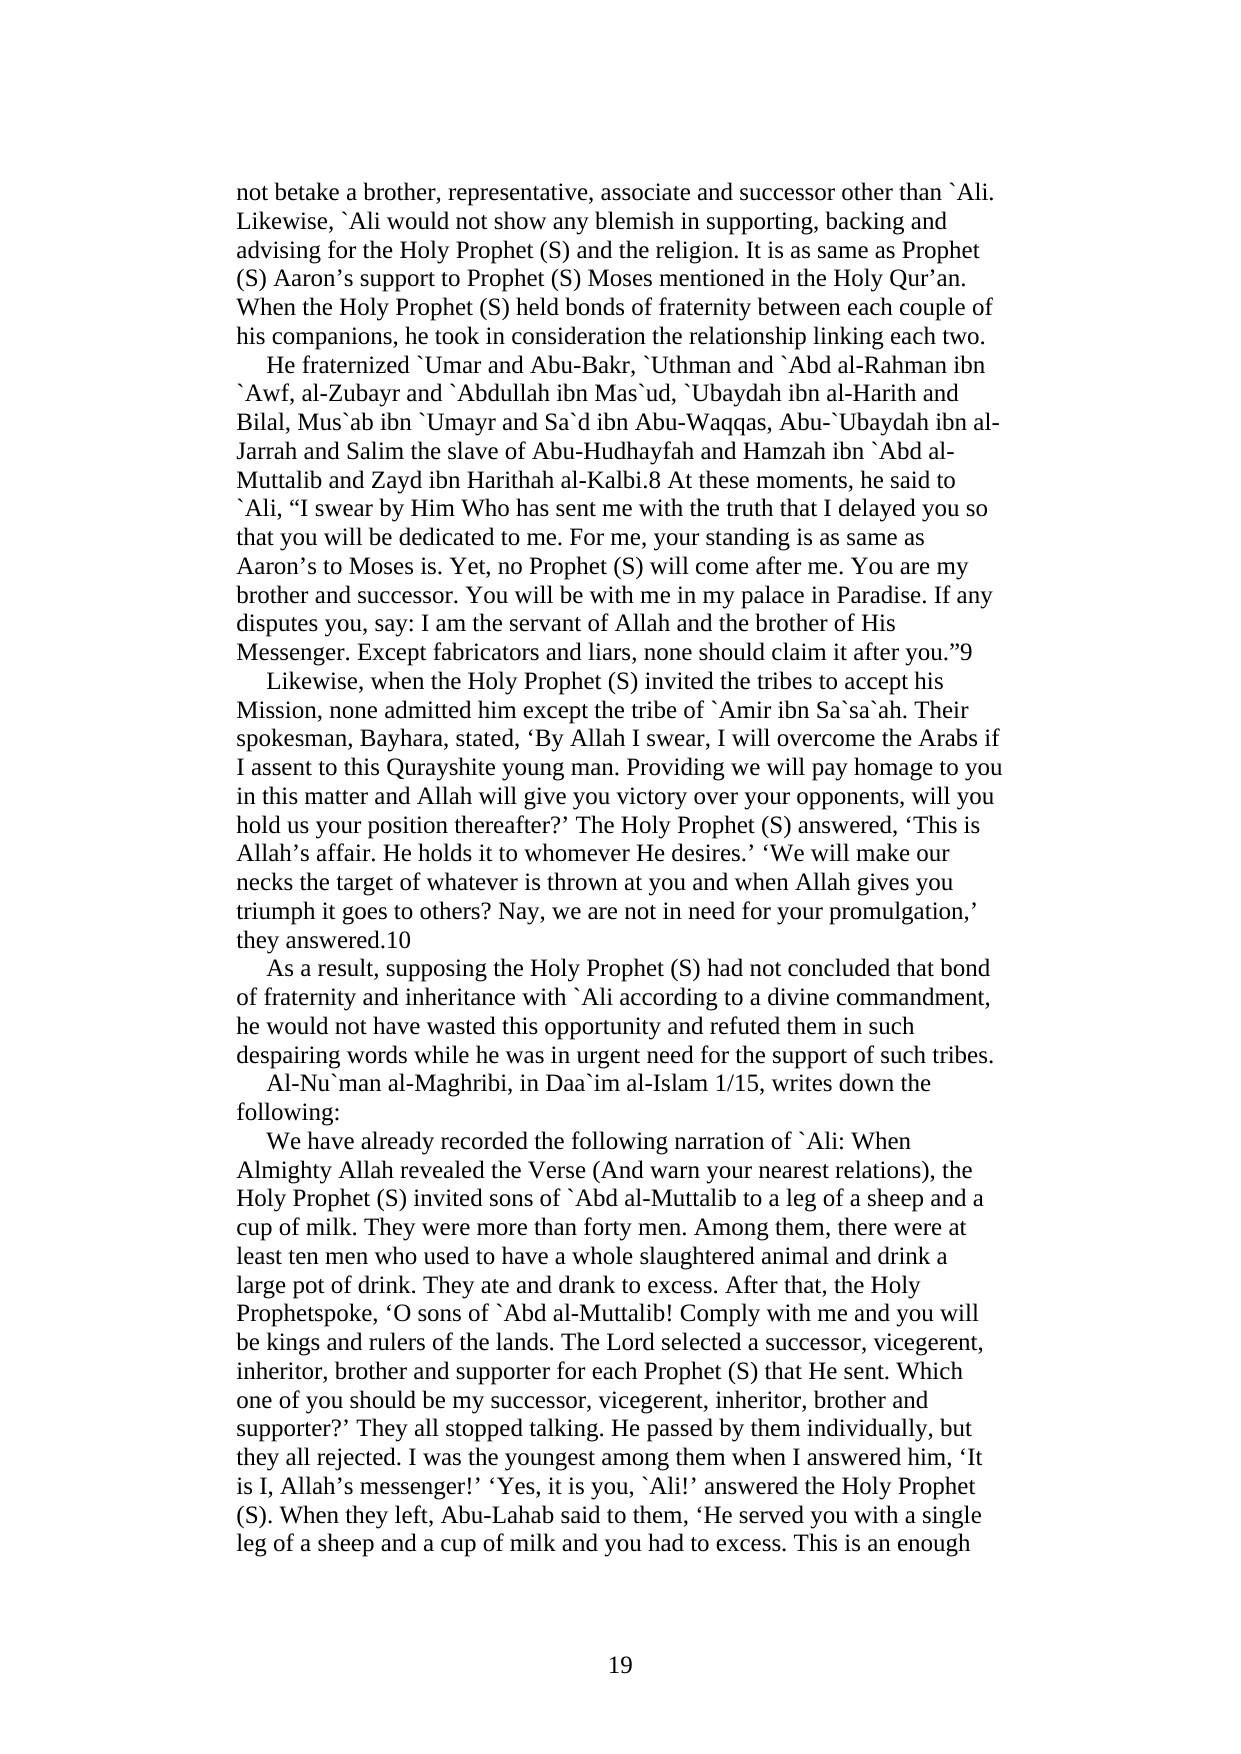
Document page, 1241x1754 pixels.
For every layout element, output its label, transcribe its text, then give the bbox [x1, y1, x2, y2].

text Al-Nu`man al-Maghribi, in Daa`im al-Islam 1/15, writes down the following: [236, 1068, 1004, 1126]
text Likewise, when the Holy Prophet (S) invited the tribes to accept his Mission, none admitted him except the tribe of `Amir ibn Sa`sa`ah. Their spokesman, Bayhara, stated, ‘By Allah I swear, I will overcome the Arabs if I assent to this Qurayshite young man. Providing we will pay homage to you in this matter and Allah will give you victory over your opponents, will you hold us your position thereafter?’ The Holy Prophet (S) answered, ‘This is Allah’s affair. He holds it to whomever He desires.’ ‘We will make our necks the target of whatever is thrown at you and when Allah gives you triumph it goes to others? Nay, we are not in need for your promulgation,’ they answered.10 [236, 666, 1004, 953]
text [236, 1126, 1004, 1557]
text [236, 177, 1004, 350]
text He fraternized `Umar and Abu-Bakr, `Uthman and `Abd al-Rahman ibn `Awf, al-Zubayr and `Abdullah ibn Mas`ud, `Ubaydah ibn al-Harith and Bilal, Mus`ab ibn `Umayr and Sa`d ibn Abu-Waqqas, Abu-`Ubaydah ibn al-Jarrah and Salim the slave of Abu-Hudhayfah and Hamzah ibn `Abd al-Muttalib and Zayd ibn Harithah al-Kalbi.8 At these moments, he said to `Ali, “I swear by Him Who has sent me with the truth that I delayed you so that you will be dedicated to me. For me, your standing is as same as Aaron’s to Moses is. Yet, no Prophet (S) will come after me. You are my brother and successor. You will be with me in my palace in Paradise. If any disputes you, say: I am the servant of Allah and the brother of His Messenger. Except fabricators and liars, none should claim it after you.”9 [236, 350, 1004, 666]
text As a result, supposing the Holy Prophet (S) had not concluded that bond of fraternity and inheritance with `Ali according to a divine commandment, he would not have wasted this opportunity and refuted them in such despairing words while he was in urgent need for the support of such tribes. [236, 953, 1004, 1068]
